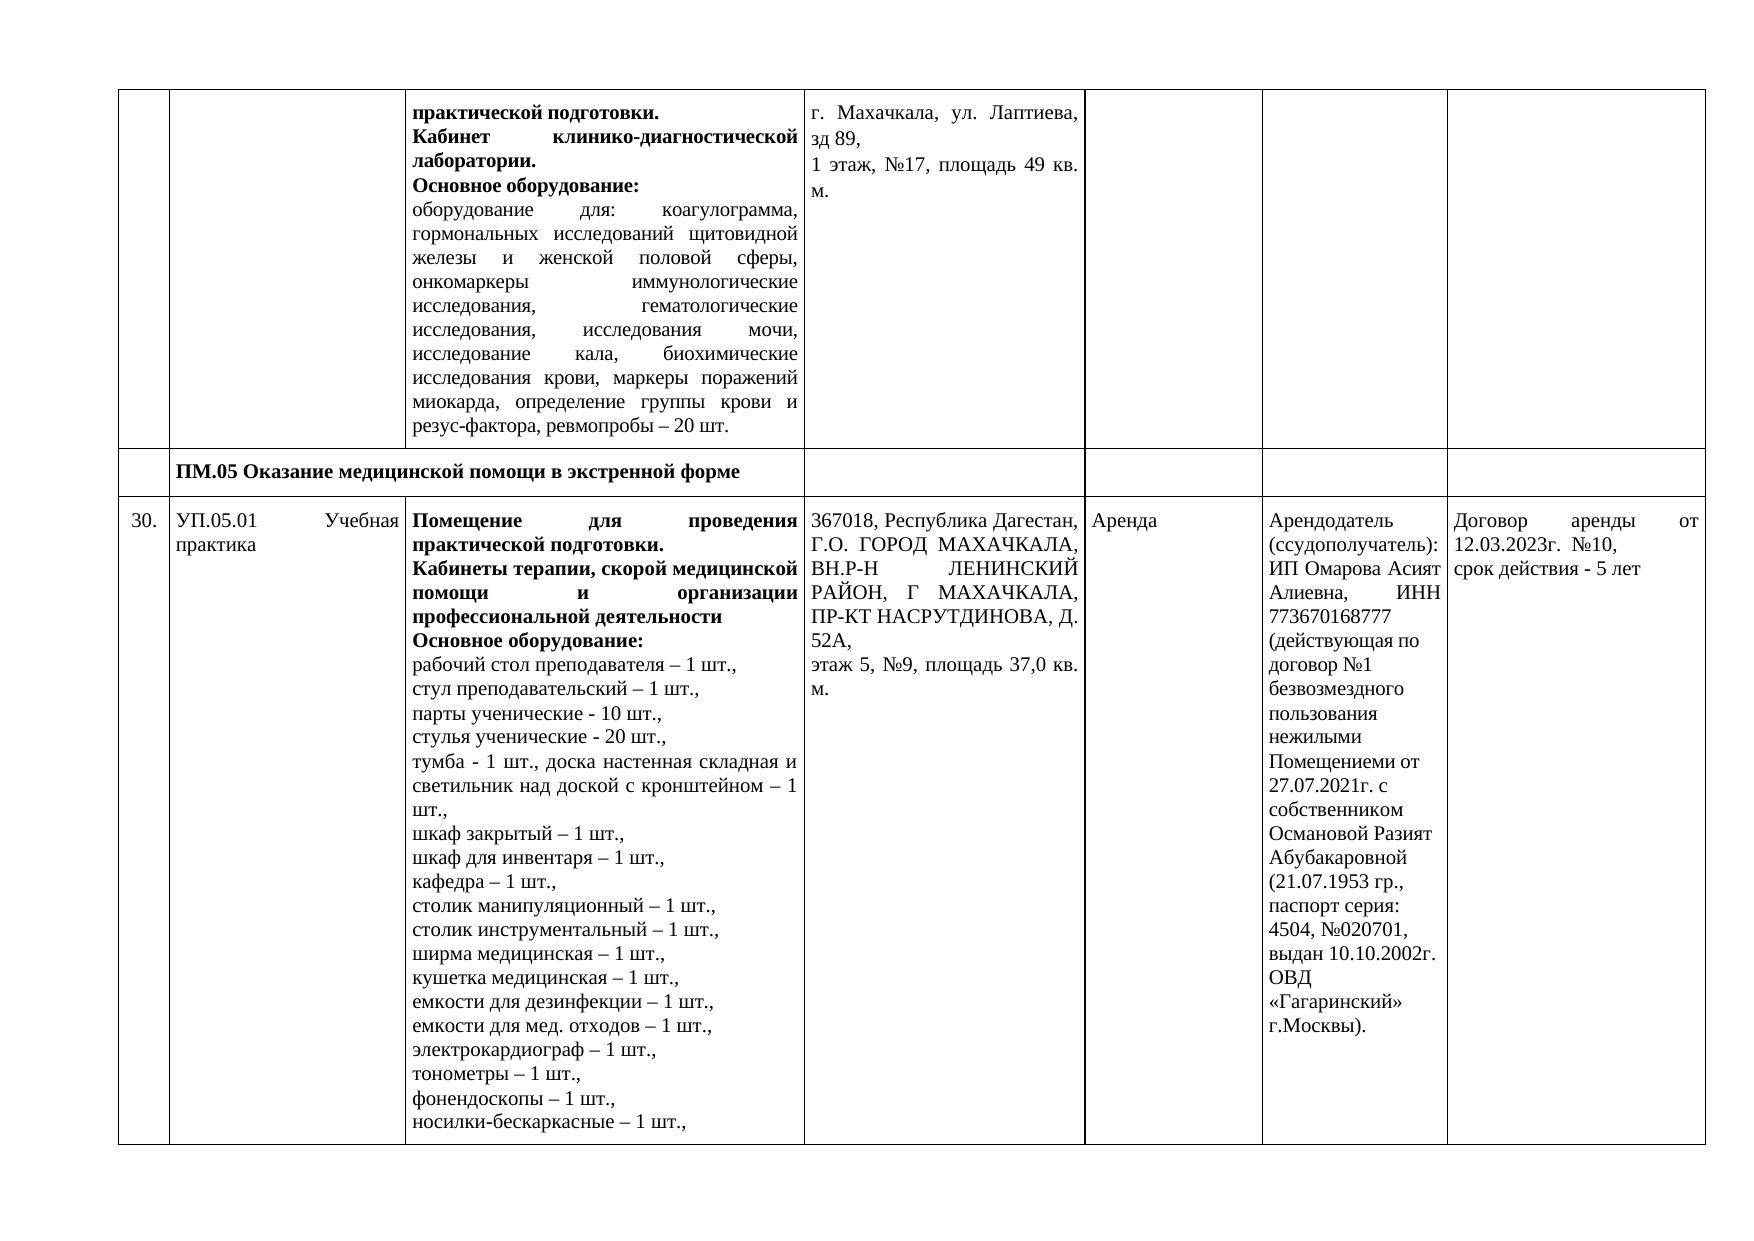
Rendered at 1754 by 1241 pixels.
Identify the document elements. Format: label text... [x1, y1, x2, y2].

table_cell [1448, 449, 1705, 496]
table_cell [119, 449, 169, 496]
table_cell ПМ.05 Оказание медицинской помощи в экстренной форме [170, 449, 804, 496]
table_cell [1263, 449, 1447, 496]
table_cell [1086, 449, 1262, 496]
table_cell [1263, 497, 1447, 1144]
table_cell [805, 497, 1084, 1144]
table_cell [406, 497, 804, 1144]
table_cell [805, 90, 1084, 448]
table_cell 30. [119, 497, 169, 1144]
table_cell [170, 497, 405, 1144]
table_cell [1448, 497, 1705, 1144]
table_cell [406, 90, 804, 448]
table_cell [805, 449, 1084, 496]
table_cell Аренда [1086, 497, 1262, 1144]
